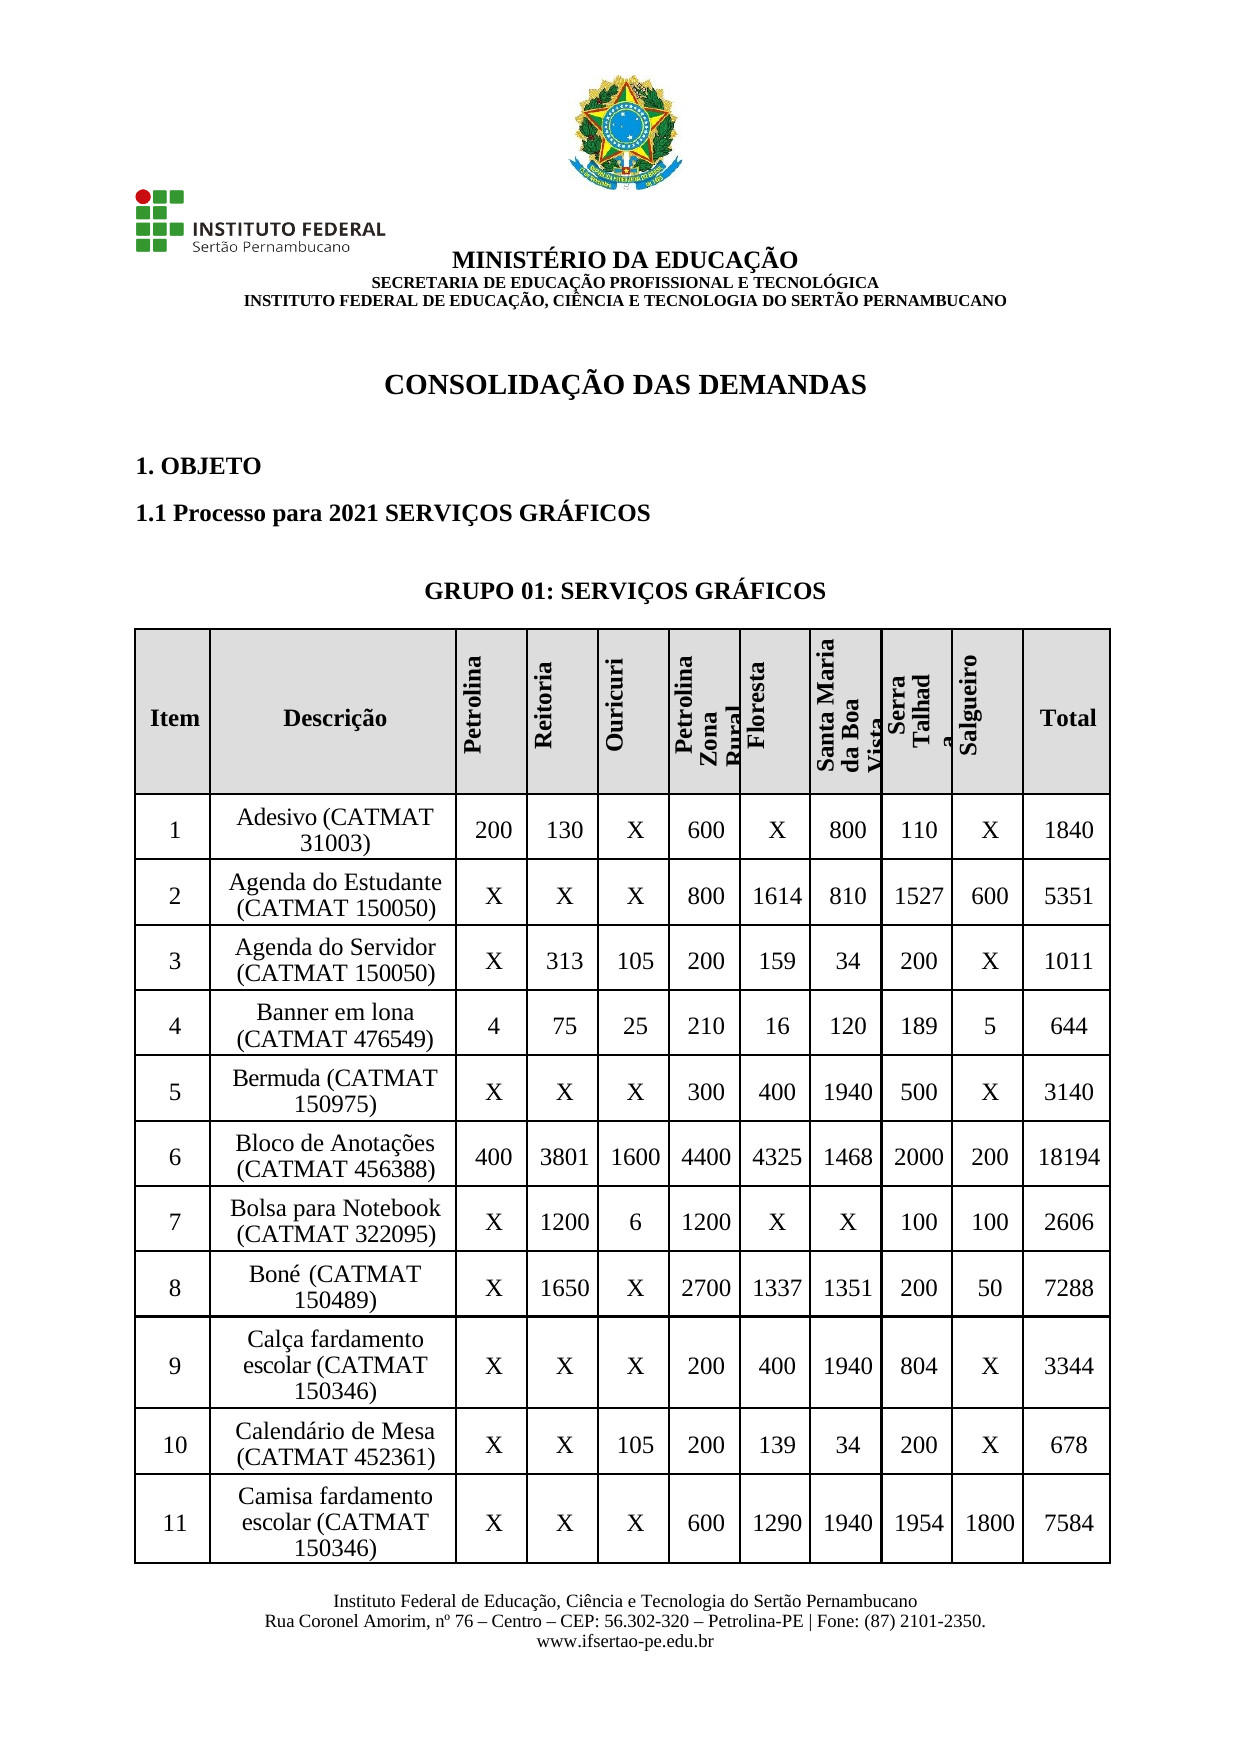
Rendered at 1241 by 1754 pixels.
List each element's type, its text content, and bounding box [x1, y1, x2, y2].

table_cell 16 [741, 991, 809, 1054]
table_cell 3344 [1024, 1318, 1109, 1407]
table_cell 1954 [883, 1475, 951, 1562]
table_cell X [599, 1056, 668, 1119]
table_cell Bermuda (CATMAT 150975) [211, 1056, 455, 1119]
table_cell 200 [670, 926, 739, 989]
table_cell 5 [953, 991, 1022, 1054]
table_cell 2700 [670, 1252, 739, 1315]
table_cell 120 [811, 991, 880, 1054]
table_header Ouricuri [599, 630, 668, 793]
table_cell 10 [136, 1409, 209, 1472]
table_cell X [811, 1187, 880, 1250]
table_cell 105 [599, 926, 668, 989]
table_cell 600 [670, 795, 739, 858]
table_cell 200 [670, 1318, 739, 1407]
table_cell X [457, 860, 526, 923]
table_cell 4400 [670, 1122, 739, 1185]
table_cell 800 [670, 860, 739, 923]
table_cell 2606 [1024, 1187, 1109, 1250]
table_cell Camisa fardamento escolar (CATMAT 150346) [211, 1475, 455, 1562]
table_cell 139 [741, 1409, 809, 1472]
table_header Salgueiro [953, 630, 1022, 793]
table_header Petrolina Zona Rural [670, 630, 739, 793]
table_cell X [528, 1475, 597, 1562]
table_cell 1 [136, 795, 209, 858]
table_cell 200 [883, 1409, 951, 1472]
table_cell 3801 [528, 1122, 597, 1185]
table_cell 1351 [811, 1252, 880, 1315]
table_cell X [457, 1475, 526, 1562]
table_cell 100 [883, 1187, 951, 1250]
table_cell 2000 [883, 1122, 951, 1185]
table_cell 800 [811, 795, 880, 858]
table_cell X [528, 860, 597, 923]
picture [568, 75, 683, 190]
table_header Serra Talhada [883, 630, 951, 793]
table_cell X [599, 1252, 668, 1315]
table_cell 200 [883, 1252, 951, 1315]
table_cell 4 [457, 991, 526, 1054]
table_cell 6 [599, 1187, 668, 1250]
table_cell 804 [883, 1318, 951, 1407]
table_cell 7584 [1024, 1475, 1109, 1562]
table_cell 678 [1024, 1409, 1109, 1472]
table_cell 159 [741, 926, 809, 989]
table_cell X [599, 795, 668, 858]
table_cell 1840 [1024, 795, 1109, 858]
table_cell Agenda do Estudante (CATMAT 150050) [211, 860, 455, 923]
table_header Item [136, 630, 209, 793]
table_cell Bolsa para Notebook (CATMAT 322095) [211, 1187, 455, 1250]
table_cell X [457, 1056, 526, 1119]
table_cell 5 [136, 1056, 209, 1119]
table_cell 3140 [1024, 1056, 1109, 1119]
table_cell 11 [136, 1475, 209, 1562]
table_cell 400 [741, 1318, 809, 1407]
table_cell 100 [953, 1187, 1022, 1250]
table_cell 34 [811, 1409, 880, 1472]
table_cell 9 [136, 1318, 209, 1407]
table_cell X [741, 795, 809, 858]
table_cell X [741, 1187, 809, 1250]
table_cell 8 [136, 1252, 209, 1315]
table_header Santa Maria da Boa Vista [811, 630, 880, 793]
table_cell 7 [136, 1187, 209, 1250]
table_cell 3 [136, 926, 209, 989]
table_cell 6 [136, 1122, 209, 1185]
table_cell 400 [741, 1056, 809, 1119]
table_cell X [457, 1409, 526, 1472]
table_cell 500 [883, 1056, 951, 1119]
table_cell X [953, 926, 1022, 989]
table_cell X [528, 1056, 597, 1119]
table_cell 1800 [953, 1475, 1022, 1562]
table_header Total [1024, 630, 1109, 793]
table_cell 1527 [883, 860, 951, 923]
table_cell 1614 [741, 860, 809, 923]
table_cell 1940 [811, 1056, 880, 1119]
table_cell 75 [528, 991, 597, 1054]
table_cell 300 [670, 1056, 739, 1119]
table_cell 810 [811, 860, 880, 923]
table_cell 189 [883, 991, 951, 1054]
table_cell Adesivo (CATMAT 31003) [211, 795, 455, 858]
table_header Floresta [741, 630, 809, 793]
table_cell 1200 [528, 1187, 597, 1250]
table_cell 200 [953, 1122, 1022, 1185]
table_cell 2 [136, 860, 209, 923]
table_cell Bloco de Anotações (CATMAT 456388) [211, 1122, 455, 1185]
table_cell 1011 [1024, 926, 1109, 989]
table_cell X [457, 1252, 526, 1315]
table_cell X [953, 795, 1022, 858]
table_cell 4325 [741, 1122, 809, 1185]
table_cell 1290 [741, 1475, 809, 1562]
table_cell 110 [883, 795, 951, 858]
table_cell Banner em lona (CATMAT 476549) [211, 991, 455, 1054]
table_cell X [528, 1409, 597, 1472]
text GRUPO 01: SERVIÇOS GRÁFICOS [383, 576, 868, 605]
table_cell X [953, 1409, 1022, 1472]
table_cell X [599, 860, 668, 923]
table_cell 200 [670, 1409, 739, 1472]
table_cell 1650 [528, 1252, 597, 1315]
table_cell 25 [599, 991, 668, 1054]
table_cell 5351 [1024, 860, 1109, 923]
table_cell 130 [528, 795, 597, 858]
table_cell 644 [1024, 991, 1109, 1054]
table_cell 34 [811, 926, 880, 989]
table_cell X [953, 1318, 1022, 1407]
table_cell Calça fardamento escolar (CATMAT 150346) [211, 1318, 455, 1407]
table_cell 18194 [1024, 1122, 1109, 1185]
table_header Descrição [211, 630, 455, 793]
table_cell 200 [457, 795, 526, 858]
table_cell 105 [599, 1409, 668, 1472]
table_cell X [953, 1056, 1022, 1119]
table_cell 1600 [599, 1122, 668, 1185]
subtitle OBJETO [135, 451, 1128, 480]
table_cell 1940 [811, 1475, 880, 1562]
list Processo para 2021 SERVIÇOS GRÁFICOS [135, 498, 1128, 527]
table_cell 4 [136, 991, 209, 1054]
table_cell Boné (CATMAT 150489) [211, 1252, 455, 1315]
table_cell 1200 [670, 1187, 739, 1250]
table_cell 1468 [811, 1122, 880, 1185]
table_header Reitoria [528, 630, 597, 793]
table_cell 200 [883, 926, 951, 989]
table_cell 600 [670, 1475, 739, 1562]
table_cell X [528, 1318, 597, 1407]
table_cell X [457, 1187, 526, 1250]
table_cell X [599, 1318, 668, 1407]
table_cell X [457, 1318, 526, 1407]
subtitle CONSOLIDAÇÃO DAS DEMANDAS [383, 367, 868, 401]
table_cell X [457, 926, 526, 989]
table_cell 50 [953, 1252, 1022, 1315]
table_cell 400 [457, 1122, 526, 1185]
table_cell 313 [528, 926, 597, 989]
table_cell X [599, 1475, 668, 1562]
table_cell Agenda do Servidor (CATMAT 150050) [211, 926, 455, 989]
picture [135, 189, 386, 252]
table_cell 1940 [811, 1318, 880, 1407]
table_cell 210 [670, 991, 739, 1054]
table_cell 600 [953, 860, 1022, 923]
table_cell Calendário de Mesa (CATMAT 452361) [211, 1409, 455, 1472]
table_header Petrolina [457, 630, 526, 793]
table_cell 7288 [1024, 1252, 1109, 1315]
table_cell 1337 [741, 1252, 809, 1315]
